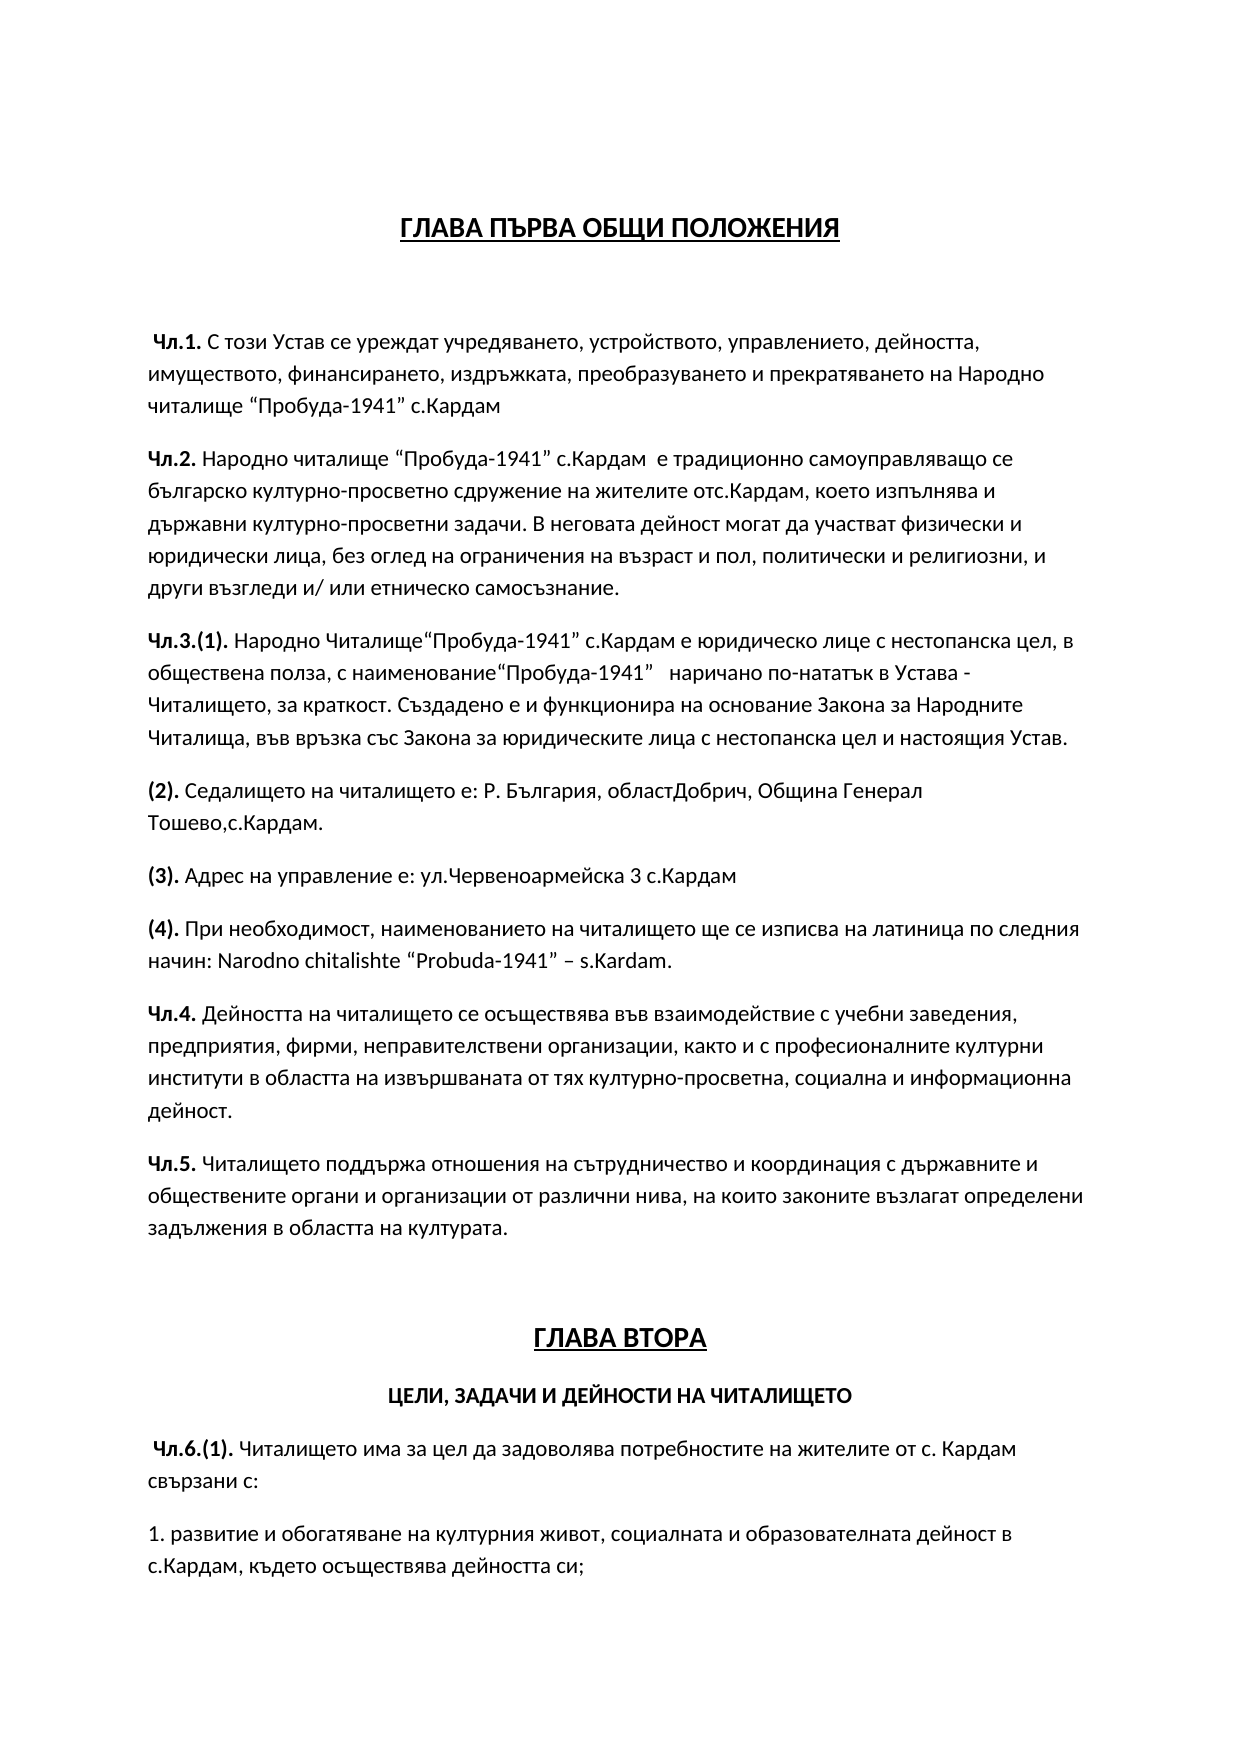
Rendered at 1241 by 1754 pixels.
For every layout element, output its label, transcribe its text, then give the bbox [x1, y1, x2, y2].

text (3). Адрес на управление е: ул.Червеноармейска 3 с.Кардам [148, 861, 1093, 889]
text ГЛАВА ВТОРА [148, 1319, 1093, 1355]
text (4). При необходимост, наименованието на читалището ще се изписва на латиница по следния начин: Narodno chitalishte “Probuda- – s.Kardam. [148, 914, 1093, 974]
text Чл.6.(1). Читалището има за цел да задоволява потребностите на жителите от с. Кардам свързани с: [148, 1434, 1093, 1494]
text Чл.3.(1). Народно Читалище“Пробуда- с.Кардам е юридическо лице с нестопанска цел, в обществена полза, с наименование“Пробуда- наричано по-нататък в Устава - Читалището, за краткост. Създадено е и функционира на основание Закона за Народните Читалища, във връзка със Закона за юридическите лица с нестопанска цел и настоящия Устав. [148, 626, 1093, 751]
text ЦЕЛИ, ЗАДАЧИ И ДЕЙНОСТИ НА ЧИТАЛИЩЕТО [148, 1381, 1093, 1409]
text (2). Седалището на читалището е: Р. България, областДобрич, Община Генерал Тошево,с.Кардам. [148, 776, 1093, 836]
text Чл.5. Читалището поддържа отношения на сътрудничество и координация с държавните и обществените органи и организации от различни нива, на които законите възлагат определени задължения в областта на културата. [148, 1149, 1093, 1241]
text 1. развитие и обогатяване на културния живот, социалната и образователната дейност в с.Кардам, където осъществява дейността си; [148, 1519, 1093, 1579]
text Чл.4. Дейността на читалището се осъществява във взаимодействие с учебни заведения, предприятия, фирми, неправителствени организации, както и с професионалните културни институти в областта на извършваната от тях културно-просветна, социална и информационна дейност. [148, 999, 1093, 1124]
text ГЛАВА ПЪРВА ОБЩИ ПОЛОЖЕНИЯ [148, 209, 1093, 245]
text Чл.1. С този Устав се уреждат учредяването, устройството, управлението, дейността, имуществото, финансирането, издръжката, преобразуването и прекратяването на Народно читалище “Пробуда- с.Кардам [148, 327, 1093, 419]
text Чл.2. Народно читалище “Пробуда- с.Кардам е традиционно самоуправляващо се българско културно-просветно сдружение на жителите отс.Кардам, което изпълнява и държавни културно-просветни задачи. В неговата дейност могат да участват физически и юридически лица, без оглед на ограничения на възраст и пол, политически и религиозни, и други възгледи и/ или етническо самосъзнание. [148, 444, 1093, 601]
